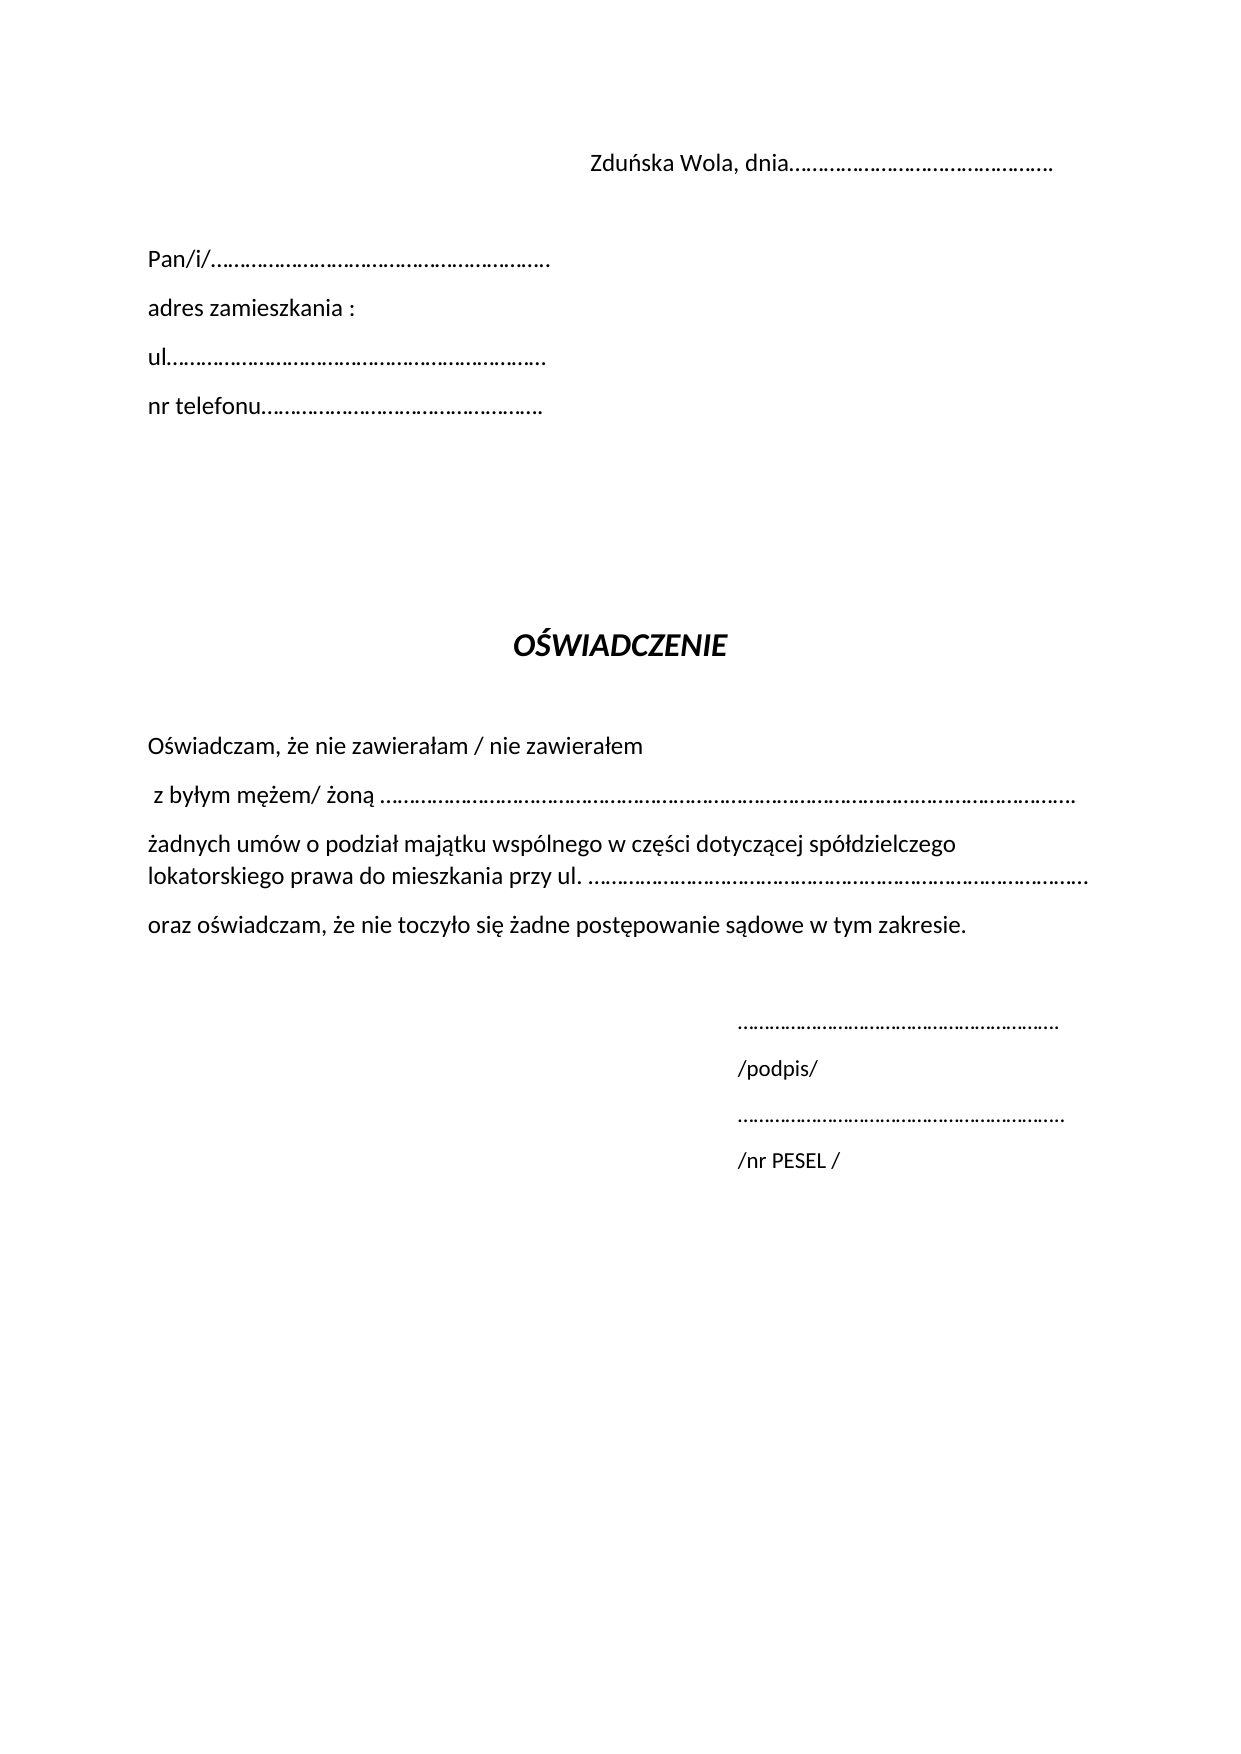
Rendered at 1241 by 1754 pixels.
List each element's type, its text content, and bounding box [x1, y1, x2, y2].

text ul………………………………………………………… [148, 341, 1093, 371]
text Oświadczam, że nie zawierałam / nie zawierałem [148, 730, 1093, 761]
text żadnych umów o podział majątku wspólnego w części dotyczącej spółdzielczego lokatorskiego prawa do mieszkania przy ul. …………………………………………………………………………… [148, 828, 1093, 891]
text Zduńska Wola, dnia………………………………………. [516, 148, 1093, 178]
text /podpis/ [148, 1054, 1093, 1082]
text Pan/i/………………………………………………….. [148, 243, 1093, 273]
text OŚWIADCZENIE [148, 624, 1093, 665]
text /nr PESEL / [148, 1146, 1093, 1174]
text …………………………………………………….. [148, 1100, 1093, 1128]
text adres zamieszkania : [148, 292, 1093, 322]
text nr telefonu…………………………………………. [148, 390, 1093, 420]
text oraz oświadczam, że nie toczyło się żadne postępowanie sądowe w tym zakresie. [148, 909, 1093, 940]
text z byłym mężem/ żoną …………………………………………………………………………………………………………. [148, 779, 1093, 810]
text ……………………………………………………. [148, 1007, 1093, 1035]
